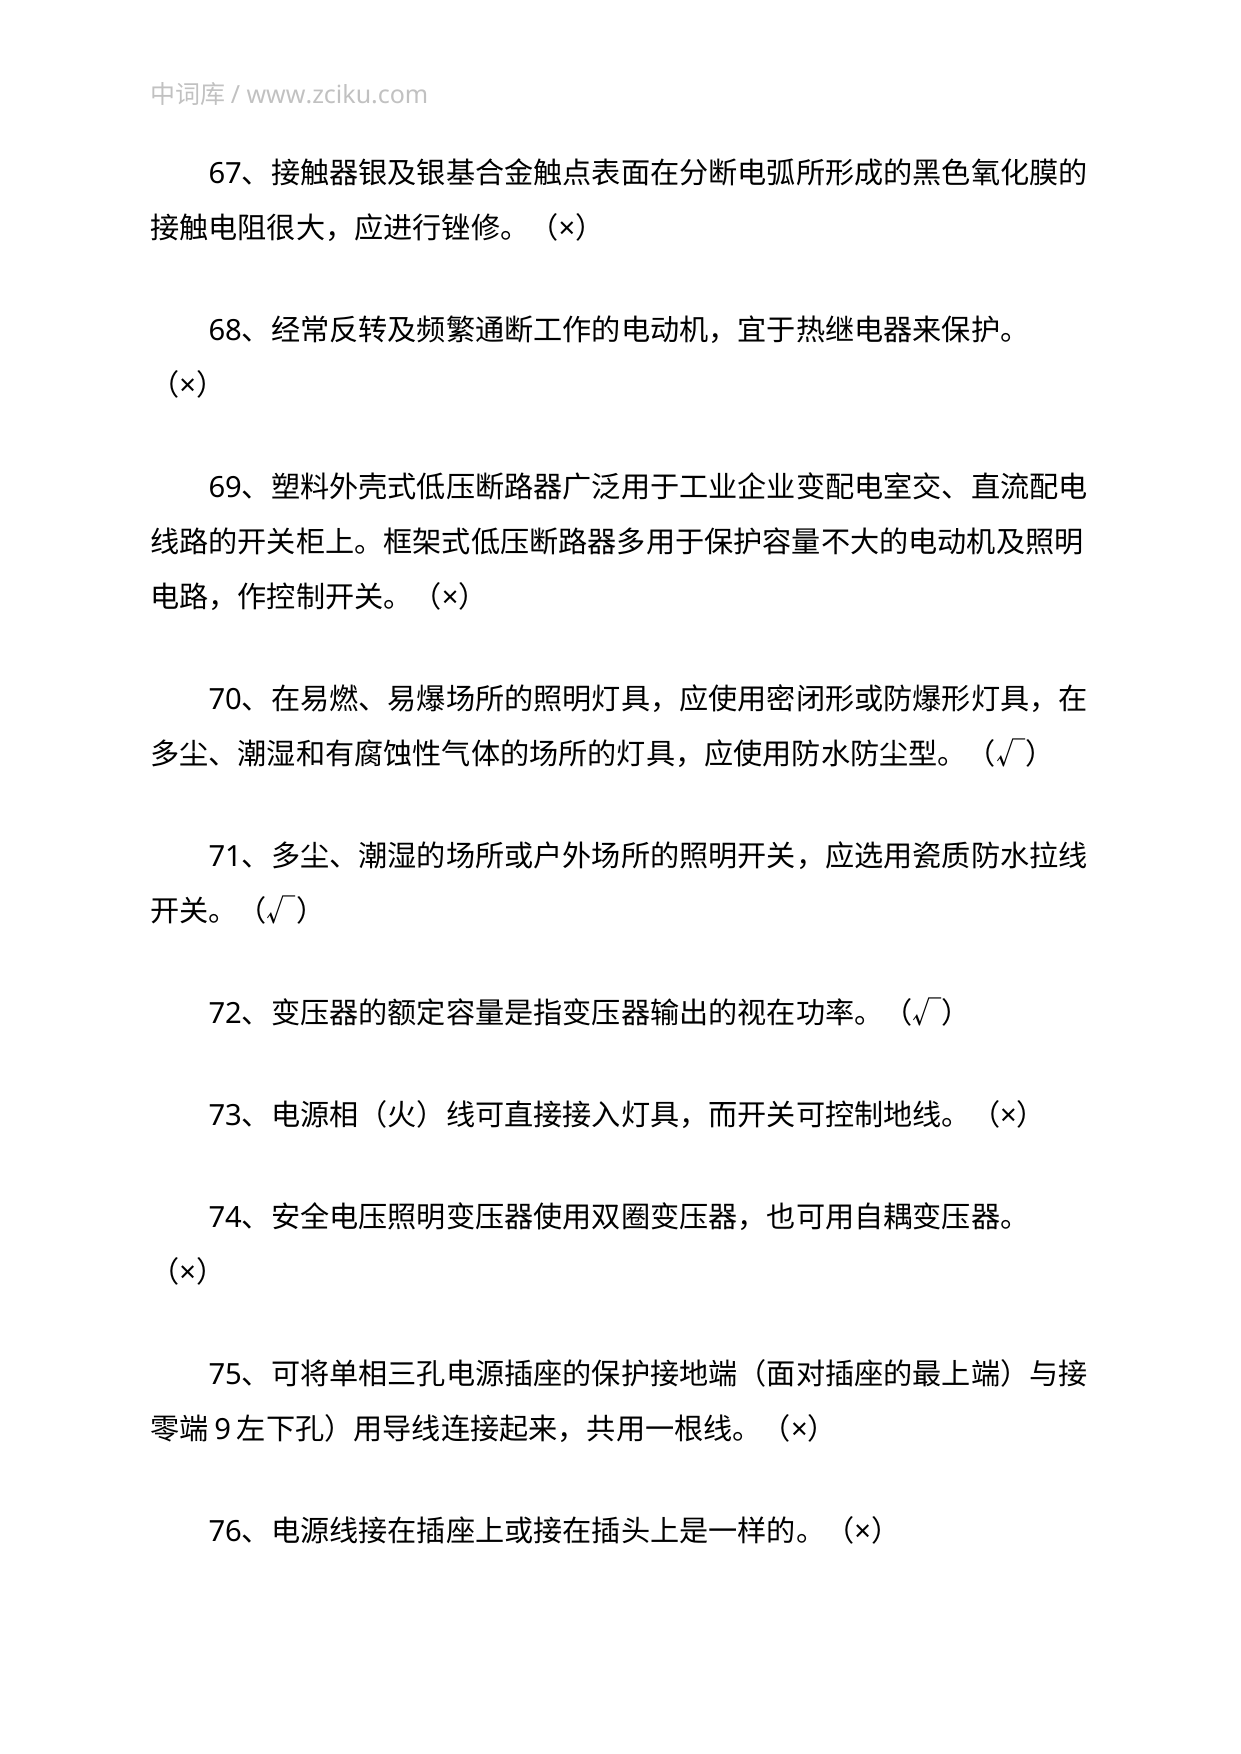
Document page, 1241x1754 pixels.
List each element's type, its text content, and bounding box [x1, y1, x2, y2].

text 76、电源线接在插座上或接在插头上是一样的。（×） [150, 1507, 1090, 1550]
text 68、经常反转及频繁通断工作的电动机，宜于热继电器来保护。（×） [150, 307, 1090, 404]
text 71、多尘、潮湿的场所或户外场所的照明开关，应选用瓷质防水拉线开关。（√） [150, 833, 1090, 930]
text 69、塑料外壳式低压断路器广泛用于工业企业变配电室交、直流配电线路的开关柜上。框架式低压断路器多用于保护容量不大的电动机及照明电路，作控制开关。（×） [150, 464, 1090, 616]
text 67、接触器银及银基合金触点表面在分断电弧所形成的黑色氧化膜的接触电阻很大，应进行锉修。（×） [150, 150, 1090, 247]
text 74、安全电压照明变压器使用双圈变压器，也可用自耦变压器。（×） [150, 1193, 1090, 1291]
text 72、变压器的额定容量是指变压器输出的视在功率。（√） [150, 989, 1090, 1032]
text 70、在易燃、易爆场所的照明灯具，应使用密闭形或防爆形灯具，在多尘、潮湿和有腐蚀性气体的场所的灯具，应使用防水防尘型。（√） [150, 676, 1090, 773]
text 73、电源相（火）线可直接接入灯具，而开关可控制地线。（×） [150, 1091, 1090, 1134]
text 75、可将单相三孔电源插座的保护接地端（面对插座的最上端）与接零端9左下孔）用导线连接起来，共用一根线。（×） [150, 1350, 1090, 1448]
